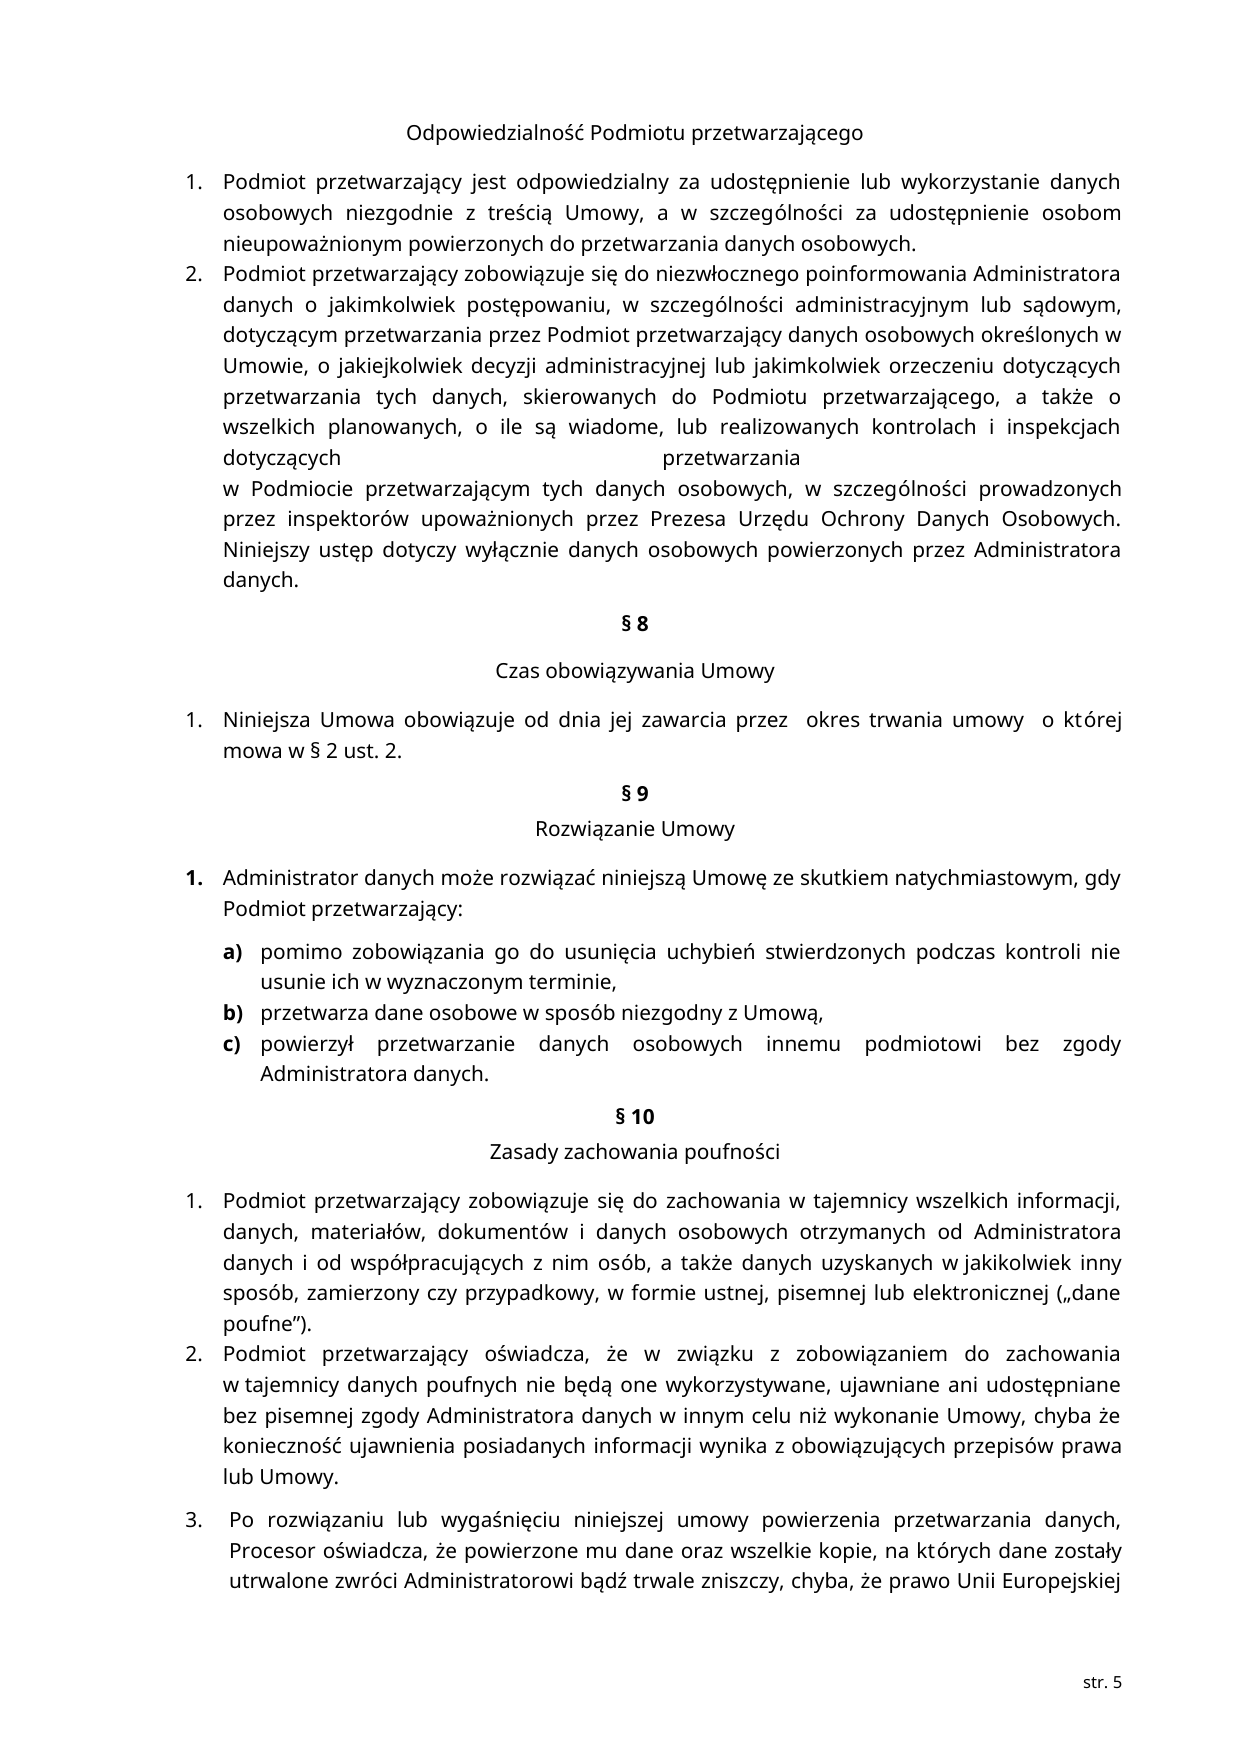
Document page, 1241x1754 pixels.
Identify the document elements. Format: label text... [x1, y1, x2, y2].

text § 7 [148, 296, 1122, 325]
list Administrator danych może rozwiązać niniejszą Umowę ze skutkiem natychmiastowym, gdy Podmiot przetwarzający: [185, 1088, 1122, 1147]
subtitle Zasady zachowania poufności [148, 1388, 1122, 1416]
list Podmiot przetwarzający jest odpowiedzialny za udostępnienie lub wykorzystanie danych osobowych niezgodnie z treścią Umowy, a w szczególności za udostępnienie osobom nieupoważnionym powierzonych do przetwarzania danych osobowych. [185, 380, 1122, 470]
list powierzył przetwarzanie danych osobowych innemu podmiotowi bez zgody Administratora danych. [223, 1279, 1122, 1338]
list Podmiot przetwarzający zobowiązuje się do niezwłocznego poinformowania Administratora danych o jakimkolwiek postępowaniu, w szczególności administracyjnym lub sądowym, dotyczącym przetwarzania przez Podmiot przetwarzający danych osobowych określonych w Umowie, o jakiejkolwiek decyzji administracyjnej lub jakimkolwiek orzeczeniu dotyczących przetwarzania tych danych, skierowanych do Podmiotu przetwarzającego, a także o wszelkich planowanych, o ile są wiadome, lub realizowanych kontrolach i inspekcjach dotyczących przetwarzania w Podmiocie przetwarzającym tych danych osobowych, w szczególności prowadzonych przez inspektorów upoważnionych przez Prezesa Urzędu Ochrony Danych Osobowych. Niniejszy ustęp dotyczy wyłącznie danych osobowych powierzonych przez Administratora danych. [185, 485, 1122, 819]
list Podmiot przetwarzający zobowiązuje się do zachowania w tajemnicy wszelkich informacji, danych, materiałów, dokumentów i danych osobowych otrzymanych od Administratora danych i od współpracujących z nim osób, a także danych uzyskanych w jakikolwiek inny sposób, zamierzony czy przypadkowy, w formie ustnej, pisemnej lub elektronicznej („dane poufne”). [185, 1437, 1122, 1588]
list Podmiot przetwarzający ponosi pełną odpowiedzialność wobec Administratora za niewywiązanie się z obowiązków spoczywających na podwykonawcy, wynikających z niniejszej Umowy. [184, 192, 1122, 282]
subtitle Rozwiązanie Umowy [148, 1039, 1122, 1068]
subtitle Odpowiedzialność Podmiotu przetwarzającego [148, 331, 1122, 359]
text § 8 [148, 834, 1122, 862]
list Niniejsza Umowa obowiązuje od dnia jej zawarcia przez okres trwania umowy o której mowa w § 2 ust. 2. [185, 931, 1122, 990]
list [184, 118, 1122, 177]
text § 10 [148, 1353, 1122, 1381]
subtitle Czas obowiązywania Umowy [148, 881, 1122, 910]
text § 9 [148, 1004, 1122, 1033]
list pomimo zobowiązania go do usunięcia uchybień stwierdzonych podczas kontroli nie usunie ich w wyznaczonym terminie, [223, 1162, 1122, 1221]
list przetwarza dane osobowe w sposób niezgodny z Umową, [223, 1236, 1122, 1264]
